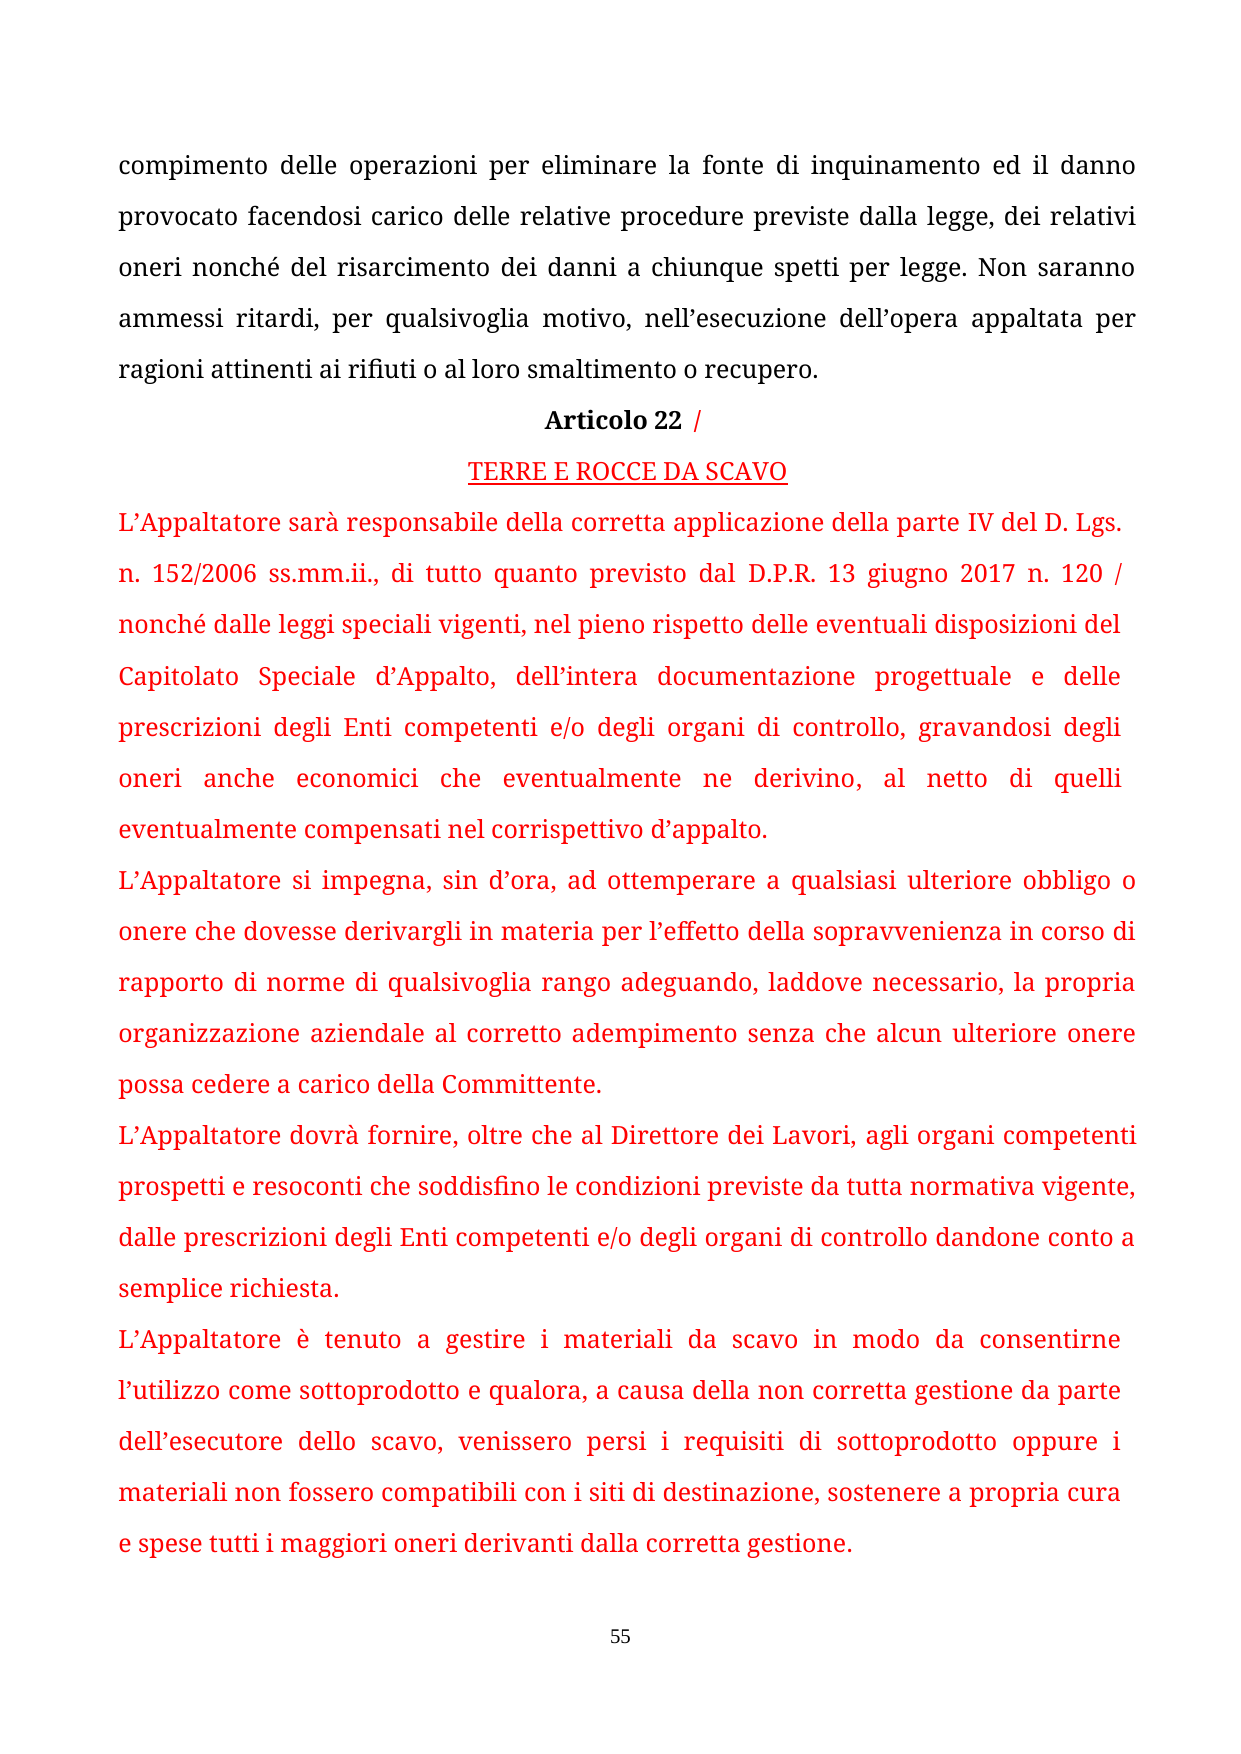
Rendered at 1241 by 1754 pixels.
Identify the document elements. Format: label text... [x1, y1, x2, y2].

text L’Appaltatore si impegna, sin d’ora, ad ottemperare a qualsiasi ulteriore obbligo o onere che dovesse derivargli in materia per l’effetto della sopravvenienza in corso di rapporto di norme di qualsivoglia rango adeguando, laddove necessario, la propria organizzazione aziendale al corretto adempimento senza che alcun ulteriore onere possa cedere a carico della Committente. [118, 862, 1137, 1101]
text L’Appaltatore sarà responsabile della corretta applicazione della parte IV del D. Lgs. n. 152/2006 ss.mm.ii., di tutto quanto previsto dal D.P.R. 13 giugno 2017 n. 120 / nonché dalle leggi speciali vigenti, nel pieno rispetto delle eventuali disposizioni del Capitolato Speciale d’Appalto, dell’intera documentazione progettuale e delle prescrizioni degli Enti competenti e/o degli organi di controllo, gravandosi degli oneri anche economici che eventualmente ne derivino, al netto di quelli eventualmente compensati nel corrispettivo d’appalto. [118, 505, 1122, 845]
text / [192, 403, 1122, 437]
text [118, 148, 1137, 386]
text L’Appaltatore è tenuto a gestire i materiali da scavo in modo da consentirne l’utilizzo come sottoprodotto e qualora, a causa della non corretta gestione da parte dell’esecutore dello scavo, venissero persi i requisiti di sottoprodotto oppure i materiali non fossero compatibili con i siti di destinazione, sostenere a propria cura e spese tutti i maggiori oneri derivanti dalla corretta gestione. [118, 1322, 1122, 1560]
text L’Appaltatore dovrà fornire, oltre che al Direttore dei Lavori, agli organi competenti prospetti e resoconti che soddisfino le condizioni previste da tutta normativa vigente, dalle prescrizioni degli Enti competenti e/o degli organi di controllo dandone conto a semplice richiesta. [118, 1117, 1137, 1305]
subtitle TERRE E ROCCE DA SCAVO [118, 454, 1137, 488]
